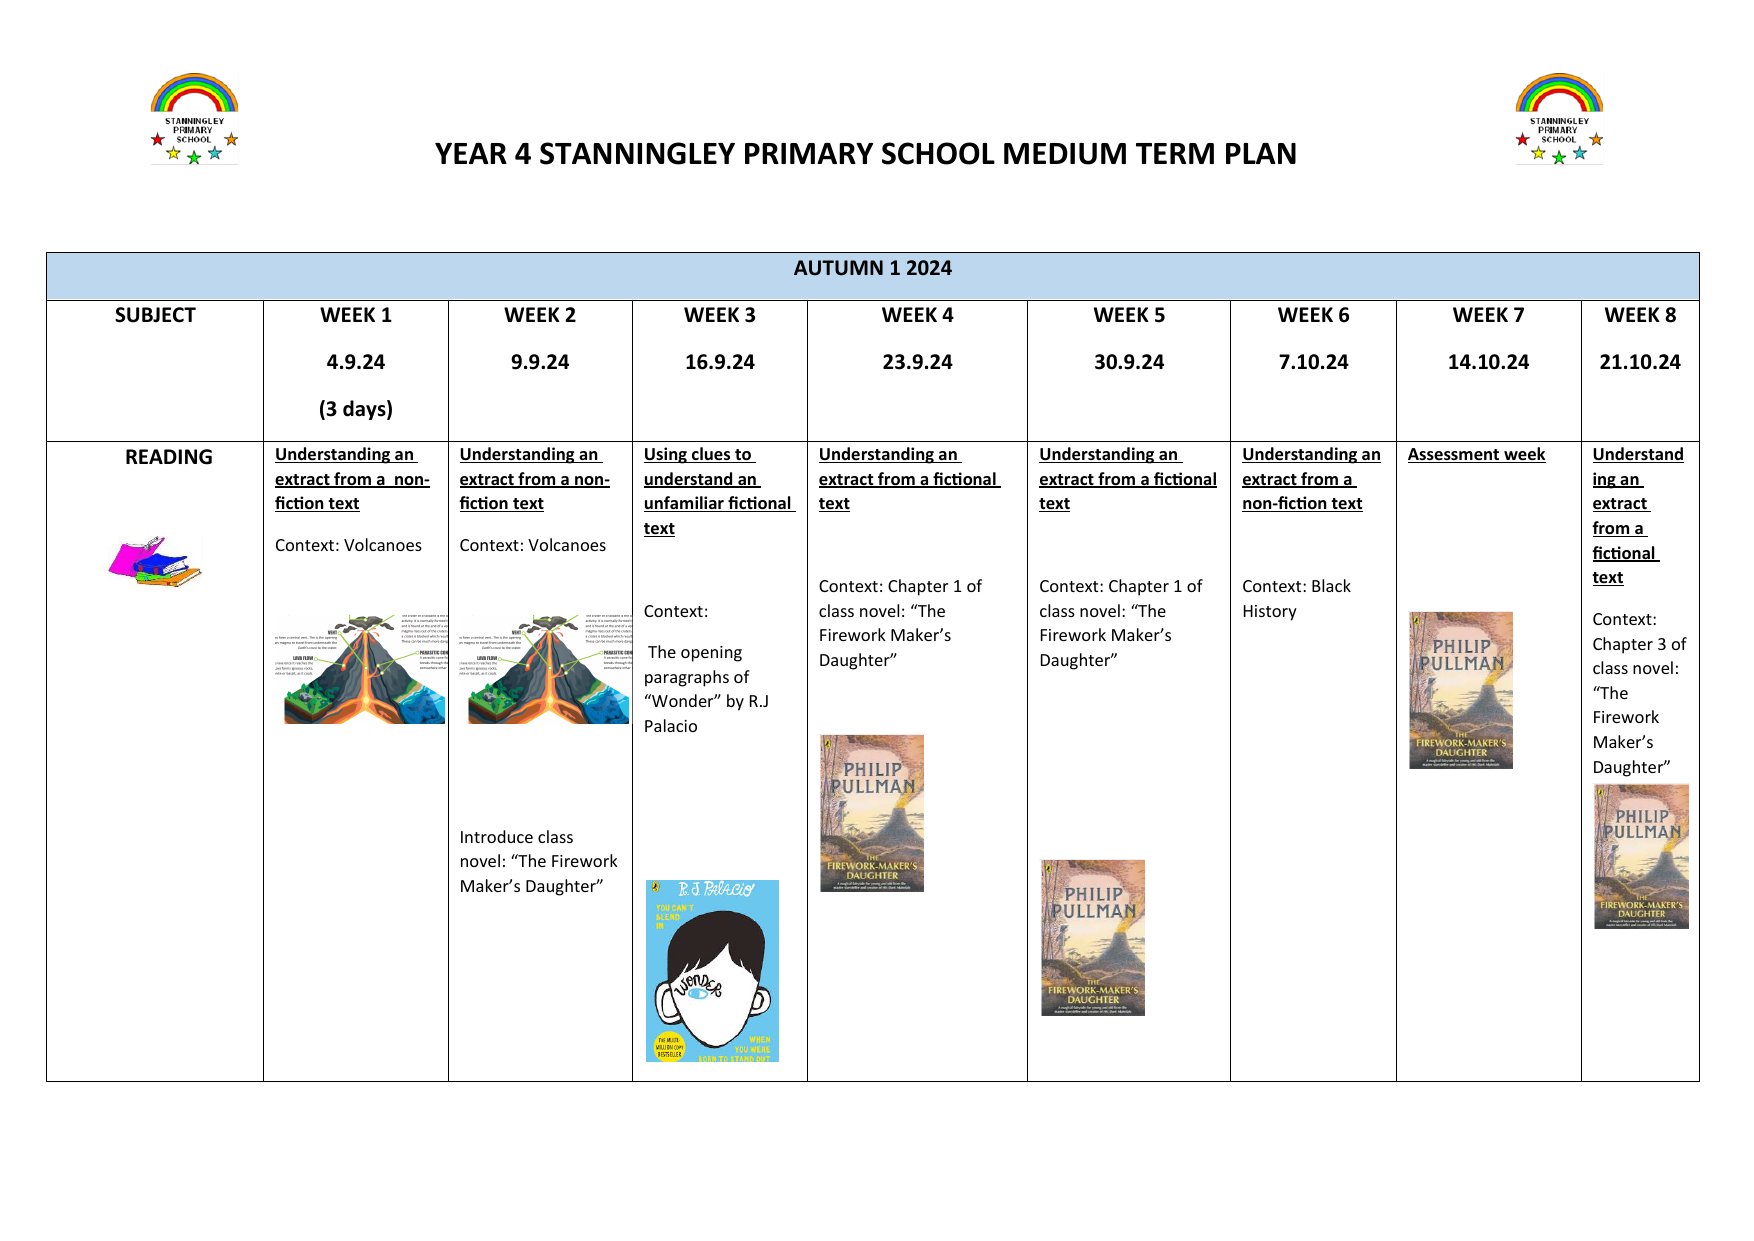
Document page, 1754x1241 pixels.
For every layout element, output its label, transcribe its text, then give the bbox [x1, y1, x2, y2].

table_cell Using clues to understand an unfamiliar fictional text Context: The opening paragraphs of “Wonder” by R.J Palacio [633, 442, 807, 1081]
table_cell WEEK 2 9.9.24 [449, 301, 632, 441]
picture [1515, 73, 1604, 165]
table_cell WEEK 6 7.10.24 [1231, 301, 1396, 441]
table_cell Understanding an extract from a fictional text Context: Chapter 3 of class novel: “The Firework Maker’s Daughter” [1582, 442, 1699, 1081]
table_cell Assessment week [1397, 442, 1581, 1081]
table_cell Understanding an extract from a non-fiction text Context: Volcanoes Introduce class novel: “The Firework Maker’s Daughter” [449, 442, 632, 1081]
table_cell WEEK 7 14.10.24 [1397, 301, 1581, 441]
picture [275, 615, 448, 724]
table_cell WEEK 4 23.9.24 [808, 301, 1027, 441]
picture [150, 73, 239, 165]
picture [1592, 780, 1689, 929]
table_cell READING [47, 442, 263, 1081]
table_cell Understanding an extract from a non-fiction text Context: Volcanoes [264, 442, 448, 1081]
picture [1407, 607, 1514, 769]
table_cell Understanding an extract from a fictional text Context: Chapter 1 of class novel: “The Firework Maker’s Daughter” [1028, 442, 1230, 1081]
picture [107, 536, 203, 588]
picture [459, 615, 633, 724]
picture [818, 731, 925, 892]
table_header AUTUMN 1 2024 [47, 253, 1699, 299]
table_cell WEEK 3 16.9.24 [633, 301, 807, 441]
picture [1039, 855, 1146, 1016]
table_cell Understanding an extract from a fictional text Context: Chapter 1 of class novel: “The Firework Maker’s Daughter” [808, 442, 1027, 1081]
picture [643, 879, 781, 1062]
table_cell Understanding an extract from a non-fiction text Context: Black History [1231, 442, 1396, 1081]
table_cell WEEK 1 4.9.24 (3 days) [264, 301, 448, 441]
table_cell WEEK 8 21.10.24 [1582, 301, 1699, 441]
table_cell WEEK 5 30.9.24 [1028, 301, 1230, 441]
table_cell SUBJECT [47, 301, 263, 441]
